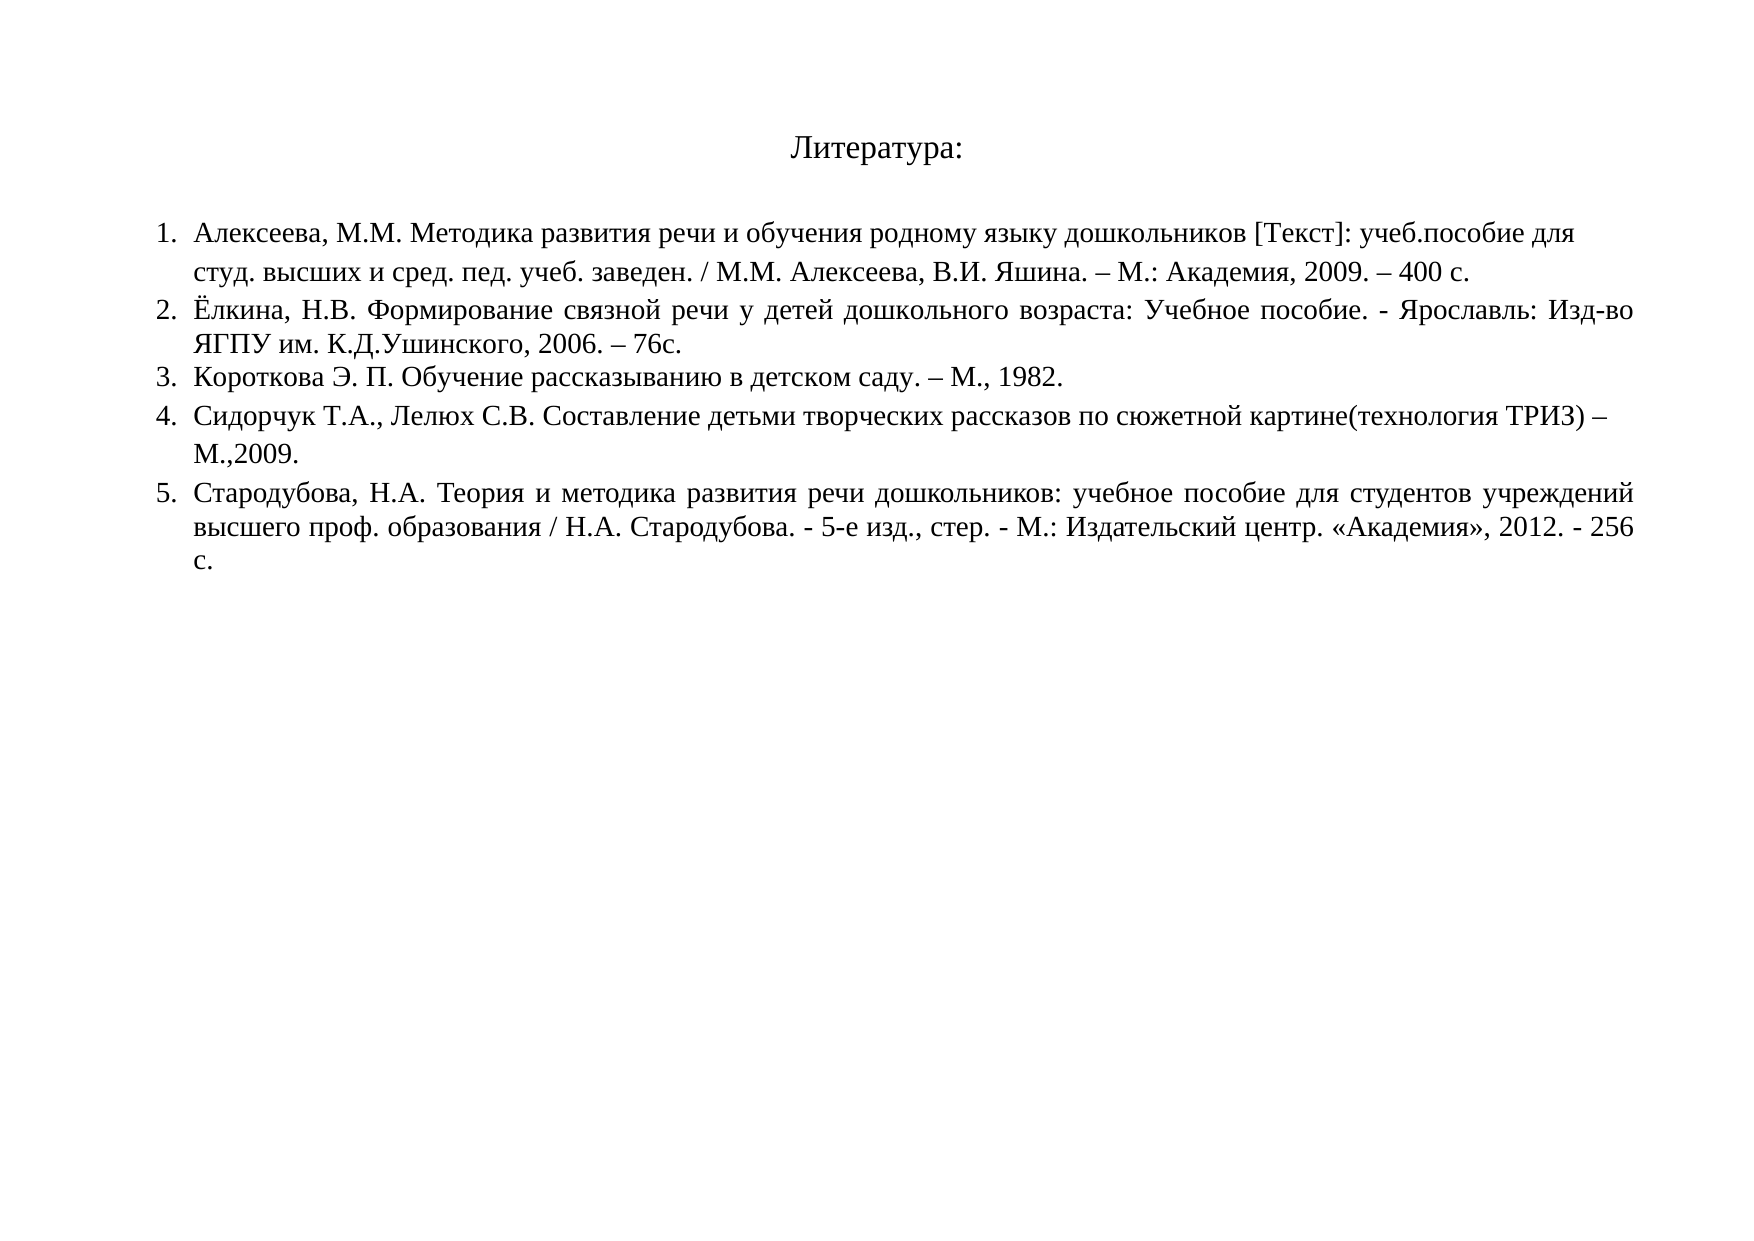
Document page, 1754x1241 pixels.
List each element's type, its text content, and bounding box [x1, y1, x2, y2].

list Алексеева, М.М. Методика развития речи и обучения родному языку дошкольников [Текст]: учеб.пособие для студ. высших и сред. пед. учеб. заведен. / М.М. Алексеева, В.И. Яшина. – М.: Академия, 2009. – 400 с. [156, 215, 1636, 287]
list Ёлкина, Н.В. Формирование связной речи у детей дошкольного возраста: Учебное пособие. - Ярославль: Изд-во ЯГПУ им. К.Д.Ушинского, 2006. – 76с. [156, 292, 1636, 359]
list Стародубова, Н.А. Теория и методика развития речи дошкольников: учебное пособие для студентов учреждений высшего проф. образования / Н.А. Стародубова. - 5-е изд., стер. - М.: Издательский центр. «Академия», 2012. - 256 с. [156, 475, 1636, 576]
list Сидорчук Т.А., Лелюх С.В. Составление детьми творческих рассказов по сюжетной картине(технология ТРИЗ) – М.,2009. [156, 398, 1636, 470]
list Короткова Э. П. Обучение рассказыванию в детском саду. – М., 1982. [156, 359, 1636, 393]
text Литература: [118, 127, 1636, 166]
